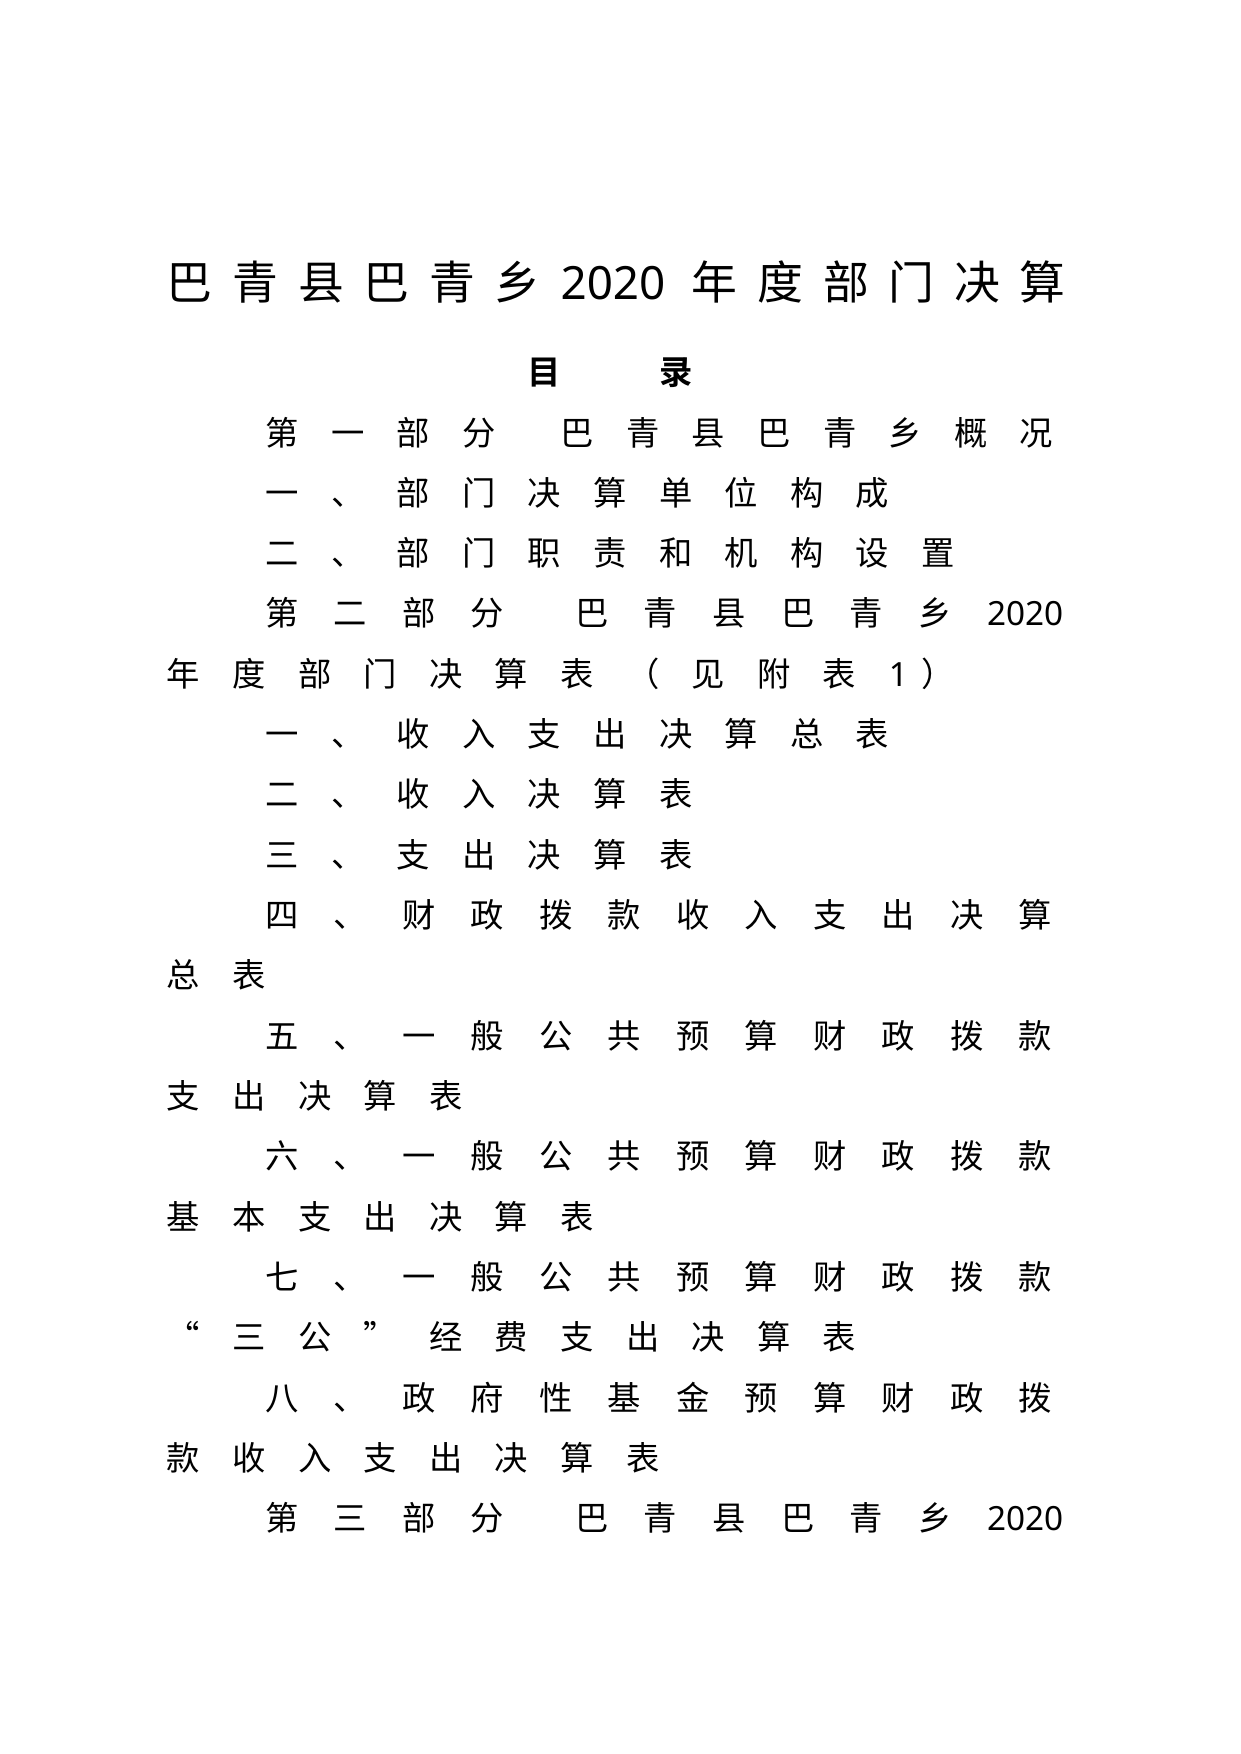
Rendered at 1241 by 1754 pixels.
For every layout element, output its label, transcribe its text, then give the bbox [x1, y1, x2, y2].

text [167, 1486, 1085, 1546]
text 五、一般公共预算财政拨款支出决算表 [167, 1003, 1085, 1124]
text 一、部门决算单位构成 [167, 461, 1085, 521]
text 四、财政拨款收入支出决算总表 [167, 883, 1085, 1003]
text 第二部分 巴青县巴青乡2020年度部门决算表（见附表1） [167, 581, 1085, 702]
text 二、收入决算表 [167, 762, 1085, 822]
text 目 录 [167, 340, 1085, 400]
text 二、部门职责和机构设置 [167, 521, 1085, 581]
text 第一部分 巴青县巴青乡概况 [167, 400, 1085, 461]
text 七、一般公共预算财政拨款“三公”经费支出决算表 [167, 1245, 1085, 1365]
text 巴青县巴青乡2020年度部门决算 [167, 219, 1085, 340]
text 八、政府性基金预算财政拨款收入支出决算表 [167, 1365, 1085, 1486]
text 六、一般公共预算财政拨款基本支出决算表 [167, 1124, 1085, 1245]
text 三、支出决算表 [167, 822, 1085, 883]
text 一、收入支出决算总表 [167, 702, 1085, 762]
